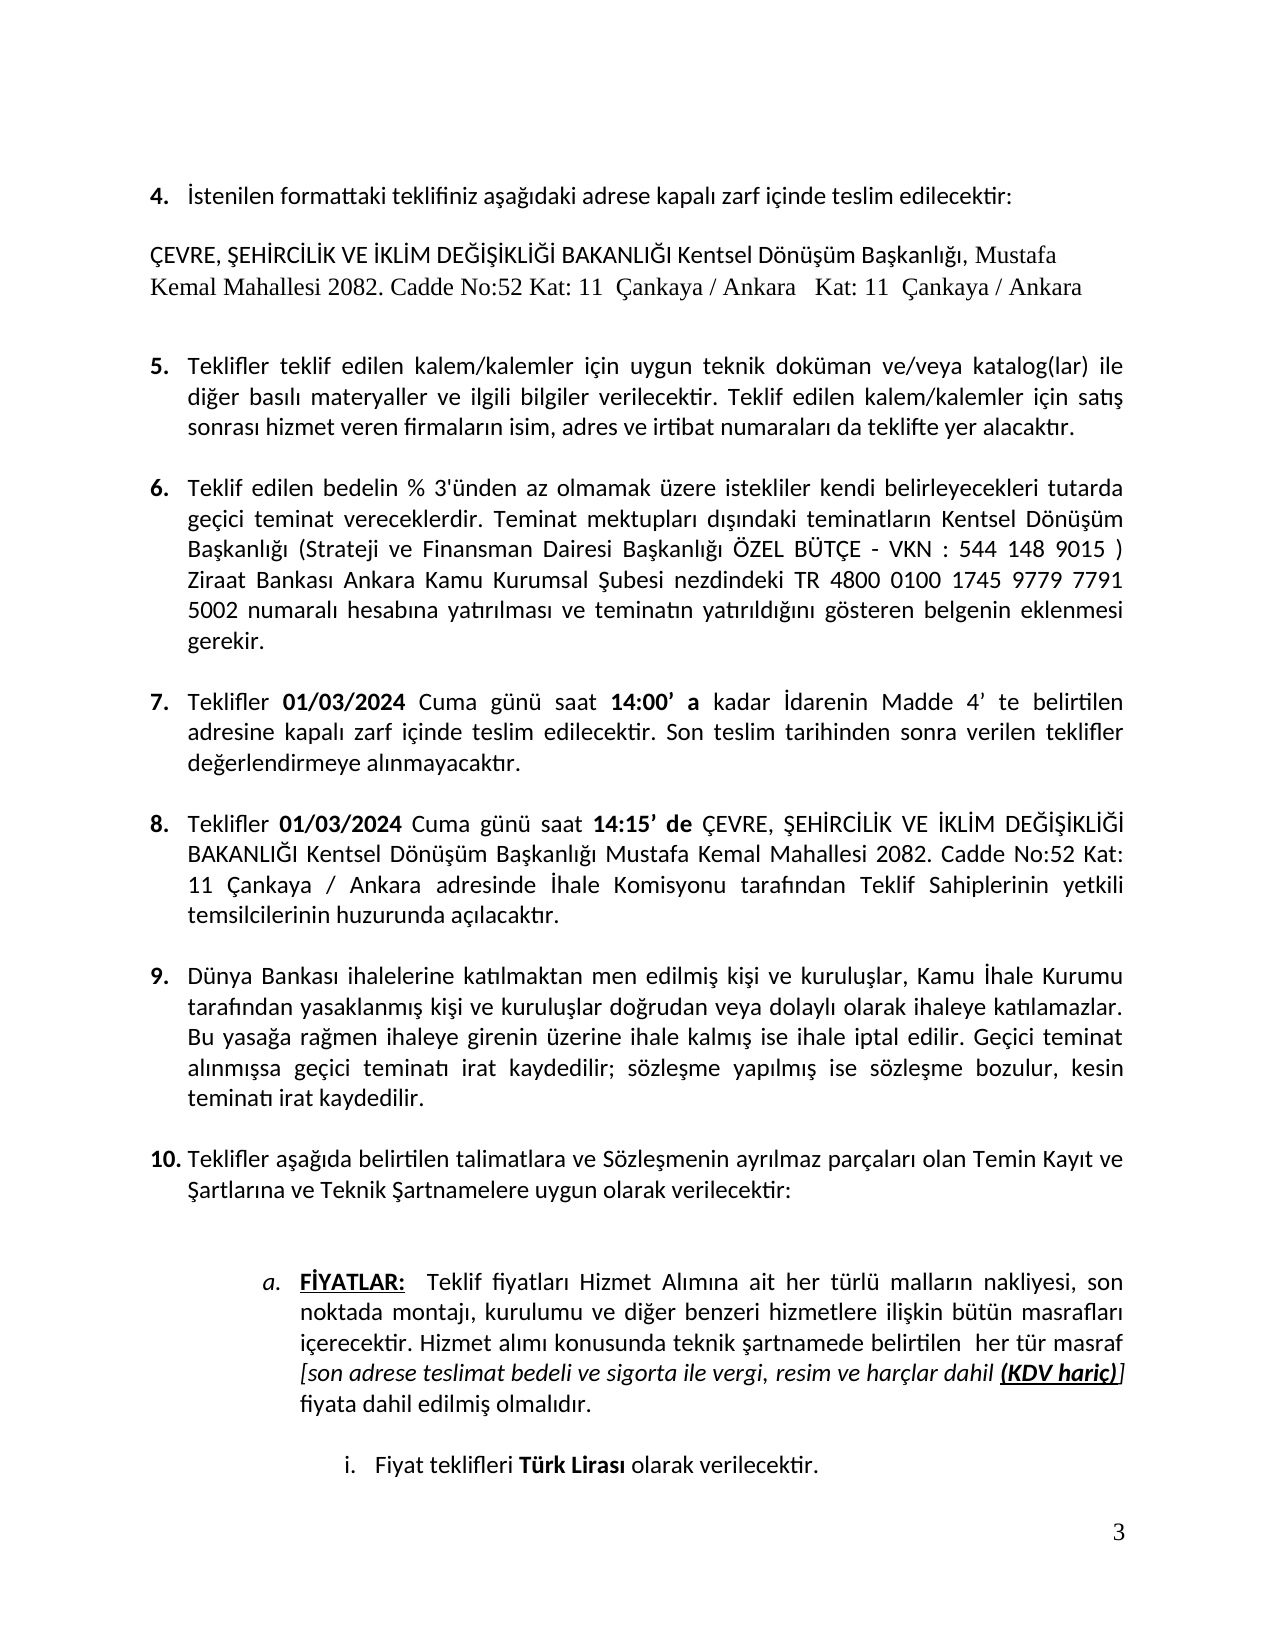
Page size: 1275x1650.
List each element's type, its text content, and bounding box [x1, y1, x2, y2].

list Teklifler 01/03/2024 Cuma günü saat 14:15’ de ÇEVRE, ŞEHİRCİLİK VE İKLİM DEĞİŞİKLİĞİ BAKANLIĞI Kentsel Dönüşüm Başkanlığı Mustafa Kemal Mahallesi 2082. Cadde No:52 Kat: 11 Çankaya / Ankara adresinde İhale Komisyonu tarafından Teklif Sahiplerinin yetkili temsilcilerinin huzurunda açılacaktır. [150, 808, 1125, 930]
list Fiyat teklifleri Türk Lirası olarak verilecektir. [356, 1449, 1125, 1479]
list FİYATLAR: Teklif fiyatları Hizmet Alımına ait her türlü malların nakliyesi, son noktada montajı, kurulumu ve diğer benzeri hizmetlere ilişkin bütün masrafları içerecektir. Hizmet alımı konusunda teknik şartnamede belirtilen her tür masraf [son adrese teslimat bedeli ve sigorta ile vergi, resim ve harçlar dahil (KDV hariç)] fiyata dahil edilmiş olmalıdır. [262, 1266, 1125, 1418]
list Teklifler aşağıda belirtilen talimatlara ve Sözleşmenin ayrılmaz parçaları olan Temin Kayıt ve Şartlarına ve Teknik Şartnamelere uygun olarak verilecektir: [150, 1144, 1125, 1205]
list Dünya Bankası ihalelerine katılmaktan men edilmiş kişi ve kuruluşlar, Kamu İhale Kurumu tarafından yasaklanmış kişi ve kuruluşlar doğrudan veya dolaylı olarak ihaleye katılamazlar. Bu yasağa rağmen ihaleye girenin üzerine ihale kalmış ise ihale iptal edilir. Geçici teminat alınmışsa geçici teminatı irat kaydedilir; sözleşme yapılmış ise sözleşme bozulur, kesin teminatı irat kaydedilir. [150, 961, 1125, 1113]
list Teklifler teklif edilen kalem/kalemler için uygun teknik doküman ve/veya katalog(lar) ile diğer basılı materyaller ve ilgili bilgiler verilecektir. Teklif edilen kalem/kalemler için satış sonrası hizmet veren firmaların isim, adres ve irtibat numaraları da teklifte yer alacaktır. [150, 350, 1125, 442]
list Teklif edilen bedelin % 3'ünden az olmamak üzere istekliler kendi belirleyecekleri tutarda geçici teminat vereceklerdir. Teminat mektupları dışındaki teminatların Kentsel Dönüşüm Başkanlığı (Strateji ve Finansman Dairesi Başkanlığı ÖZEL BÜTÇE - VKN : 544 148 9015 ) Ziraat Bankası Ankara Kamu Kurumsal Şubesi nezdindeki TR 4800 0100 1745 9779 7791 5002 numaralı hesabına yatırılması ve teminatın yatırıldığını gösteren belgenin eklenmesi gerekir. [150, 472, 1125, 655]
list Teklifler 01/03/2024 Cuma günü saat 14:00’ a kadar İdarenin Madde 4’ te belirtilen adresine kapalı zarf içinde teslim edilecektir. Son teslim tarihinden sonra verilen teklifler değerlendirmeye alınmayacaktır. [150, 686, 1125, 777]
list İstenilen formattaki teklifiniz aşağıdaki adrese kapalı zarf içinde teslim edilecektir: [150, 181, 1125, 211]
text ÇEVRE, ŞEHİRCİLİK VE İKLİM DEĞİŞİKLİĞİ BAKANLIĞI Kentsel Dönüşüm Başkanlığı, Mustafa Kemal Mahallesi 2082. Cadde No:52 Kat: 11 Çankaya / Ankara Kat: 11 Çankaya / Ankara [150, 239, 1125, 301]
